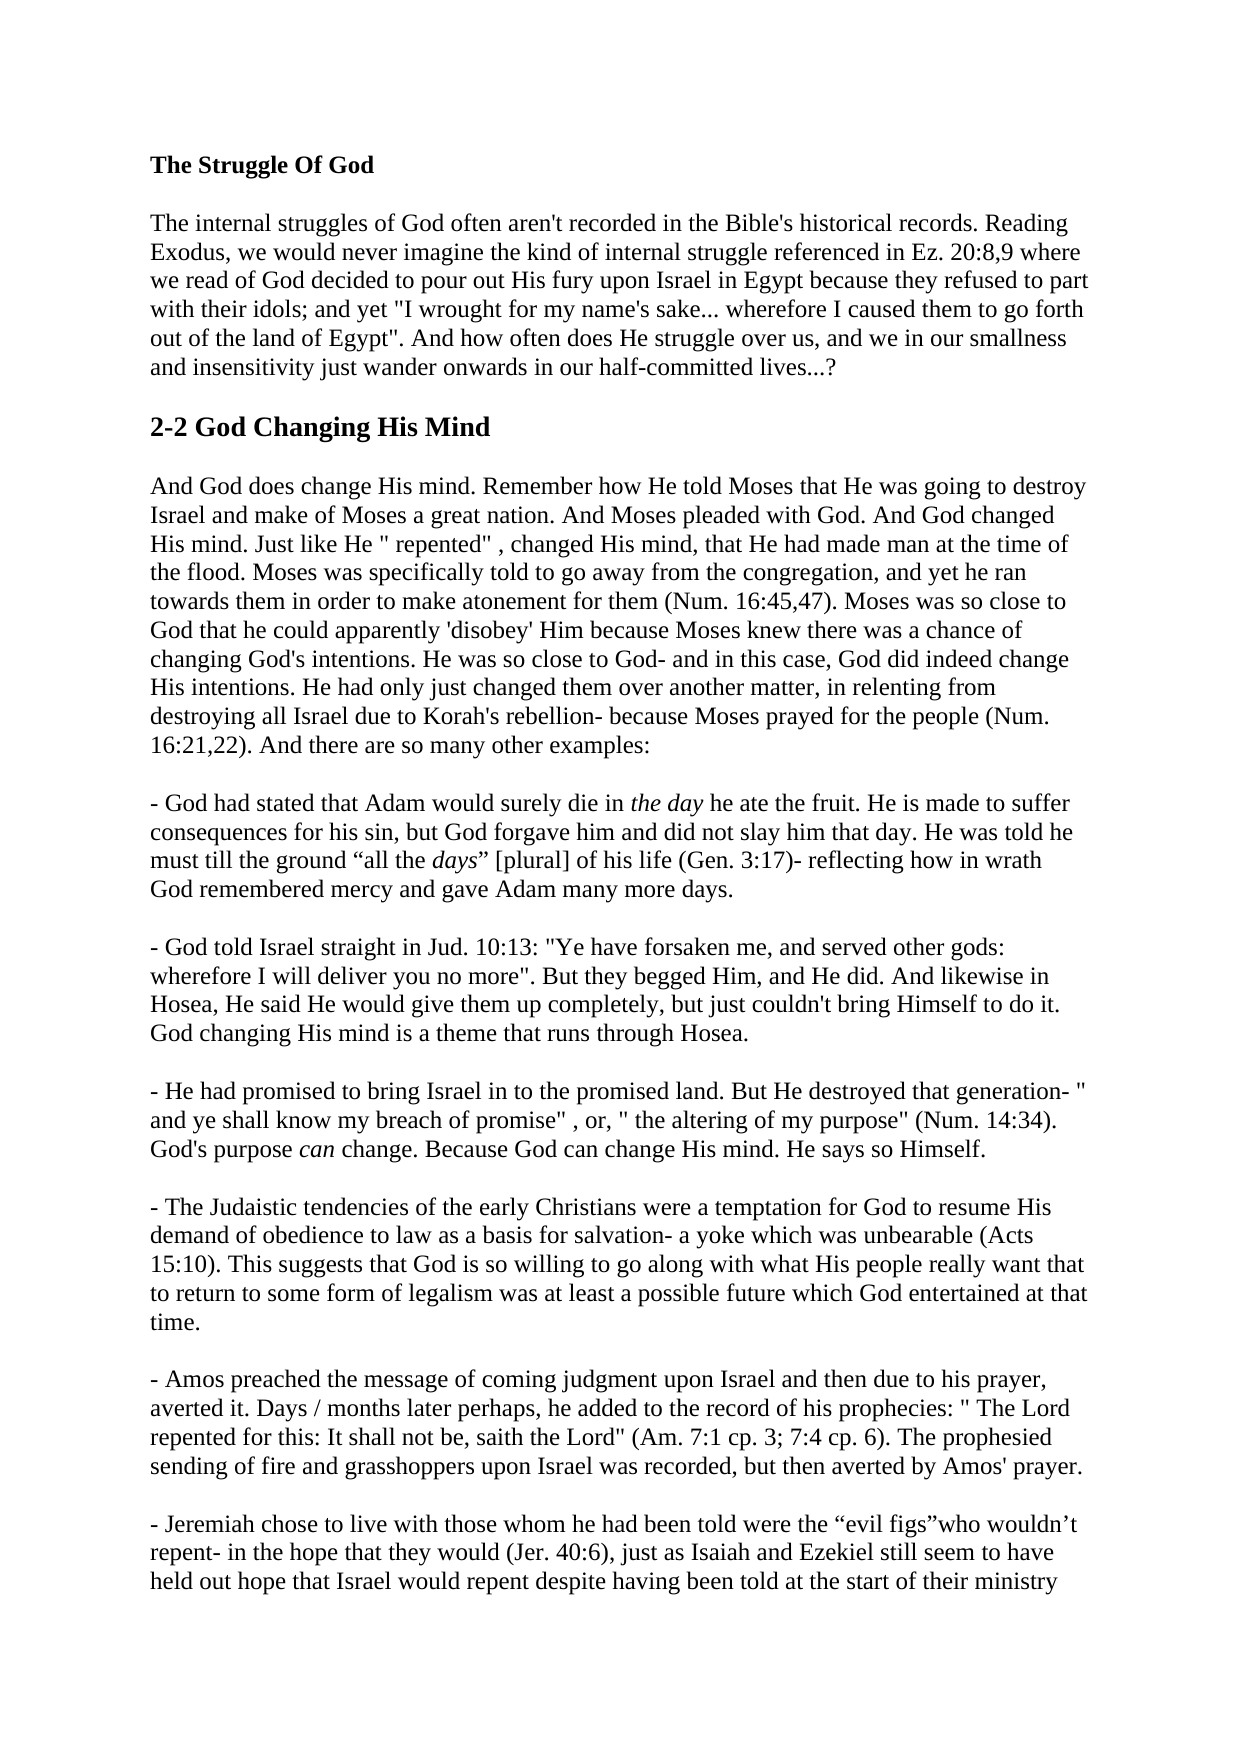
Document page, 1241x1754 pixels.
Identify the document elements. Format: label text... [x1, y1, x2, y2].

text - Amos preached the message of coming judgment upon Israel and then due to his prayer, averted it. Days / months later perhaps, he added to the record of his prophecies: " The Lord repented for this: It shall not be, saith the Lord" (Am. 7:1 cp. 3; 7:4 cp. 6). The prophesied sending of fire and grasshoppers upon Israel was recorded, but then averted by Amos' prayer. [150, 1364, 1090, 1479]
text - He had promised to bring Israel in to the promised land. But He destroyed that generation- " and ye shall know my breach of promise" , or, " the altering of my purpose" (Num. 14:34). God's purpose can change. Because God can change His mind. He says so Himself. [150, 1076, 1090, 1162]
text - God told Israel straight in Jud. 10:13: "Ye have forsaken me, and served other gods: wherefore I will deliver you no more". But they begged Him, and He did. And likewise in Hosea, He said He would give them up completely, but just couldn't bring Himself to do it. God changing His mind is a theme that runs through Hosea. [150, 932, 1090, 1047]
text And God does change His mind. Remember how He told Moses that He was going to destroy Israel and make of Moses a great nation. And Moses pleaded with God. And God changed His mind. Just like He " repented" , changed His mind, that He had made man at the time of the flood. Moses was specifically told to go away from the congregation, and yet he ran towards them in order to make atonement for them (Num. 16:45,47). Moses was so close to God that he could apparently 'disobey' Him because Moses knew there was a chance of changing God's intentions. He was so close to God- and in this case, God did indeed change His intentions. He had only just changed them over another matter, in relenting from destroying all Israel due to Korah's rebellion- because Moses prayed for the people (Num. 16:21,22). And there are so many other examples: [150, 471, 1090, 759]
text - God had stated that Adam would surely die in the day he ate the fruit. He is made to suffer consequences for his sin, but God forgave him and did not slay him that day. He was told he must till the ground “all the days” [plural] of his life (Gen. 3:17)- reflecting how in wrath God remembered mercy and gave Adam many more days. [150, 788, 1090, 903]
subtitle 2-2 God Changing His Mind [150, 409, 1090, 442]
text The Struggle Of God [150, 150, 1090, 179]
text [150, 1509, 1090, 1595]
text The internal struggles of God often aren't recorded in the Bible's historical records. Reading Exodus, we would never imagine the kind of internal struggle referenced in Ez. 20:8,9 where we read of God decided to pour out His fury upon Israel in Egypt because they refused to part with their idols; and yet "I wrought for my name's sake... wherefore I caused them to go forth out of the land of Egypt". And how often does He struggle over us, and we in our smallness and insensitivity just wander onwards in our half-committed lives...? [150, 208, 1090, 380]
text - The Judaistic tendencies of the early Christians were a temptation for God to resume His demand of obedience to law as a basis for salvation- a yoke which was unbearable (Acts 15:10). This suggests that God is so willing to go along with what His people really want that to return to some form of legalism was at least a possible future which God entertained at that time. [150, 1192, 1090, 1335]
